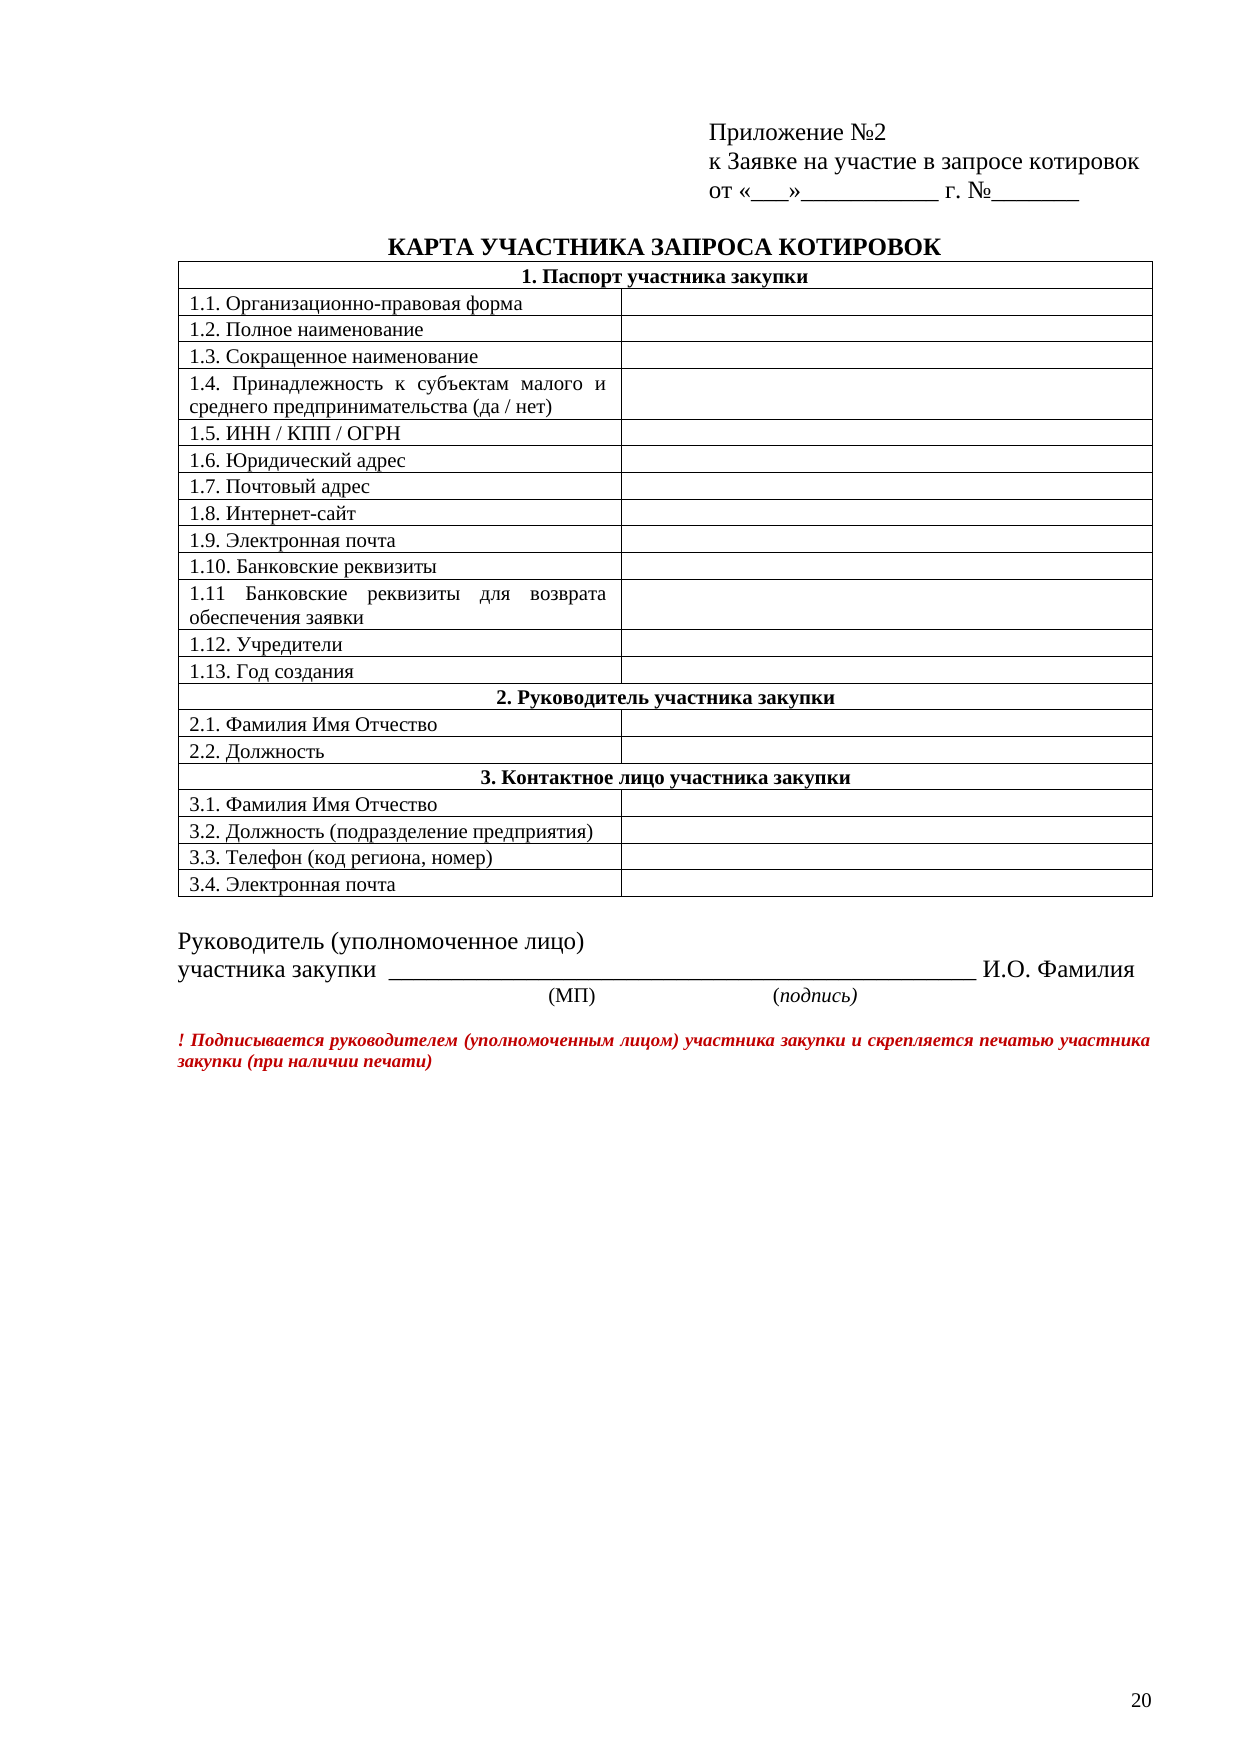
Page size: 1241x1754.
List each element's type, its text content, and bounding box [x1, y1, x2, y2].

table_cell [622, 790, 1152, 816]
table_cell [622, 870, 1152, 896]
table_cell [622, 630, 1152, 656]
table_cell 3.1. Фамилия Имя Отчество [179, 790, 621, 816]
text ! Подписывается руководителем (уполномоченным лицом) участника закупки и скрепляется печатью участника закупки (при наличии печати) [177, 1029, 1152, 1072]
table_cell 1.9. Электронная почта [179, 526, 621, 552]
table_header 1. Паспорт участника закупки [179, 262, 1152, 288]
table_cell [622, 500, 1152, 525]
table_cell [622, 289, 1152, 314]
table_cell [622, 580, 1152, 629]
text участника закупки _______________________________________________ И.О. Фамилия [177, 954, 1143, 983]
table_cell [622, 737, 1152, 763]
table_cell [622, 553, 1152, 578]
text (МП) (подпись) [215, 983, 1143, 1007]
table_cell [622, 710, 1152, 736]
table_cell [622, 316, 1152, 341]
table_cell 1.6. Юридический адрес [179, 446, 621, 472]
table_cell 3.2. Должность (подразделение предприятия) [179, 817, 621, 843]
table_cell [622, 473, 1152, 498]
text КАРТА УЧАСТНИКА ЗАПРОСА КОТИРОВОК [177, 232, 1152, 261]
table_cell 3.3. Телефон (код региона, номер) [179, 844, 621, 869]
table_cell [622, 446, 1152, 472]
table_cell 1.2. Полное наименование [179, 316, 621, 341]
table_cell [622, 817, 1152, 843]
text к Заявке на участие в запросе котировок [709, 146, 1181, 175]
table_cell 1.12. Учредители [179, 630, 621, 656]
table_cell [622, 844, 1152, 869]
table_cell 1.8. Интернет-сайт [179, 500, 621, 525]
table_cell 1.10. Банковские реквизиты [179, 553, 621, 578]
table_cell 2.2. Должность [179, 737, 621, 763]
table_cell [622, 369, 1152, 418]
table_cell 1.13. Год создания [179, 657, 621, 683]
table_cell 2. Руководитель участника закупки [179, 684, 1152, 709]
table_cell 1.5. ИНН / КПП / ОГРН [179, 420, 621, 445]
table_cell 2.1. Фамилия Имя Отчество [179, 710, 621, 736]
table_cell [622, 342, 1152, 368]
table_cell 3. Контактное лицо участника закупки [179, 764, 1152, 789]
table_cell 1.4. Принадлежность к субъектам малого и среднего предпринимательства (да / нет) [179, 369, 621, 418]
table_cell [622, 420, 1152, 445]
table_cell [622, 526, 1152, 552]
table_cell 1.7. Почтовый адрес [179, 473, 621, 498]
text Приложение №2 [709, 117, 1181, 146]
text Руководитель (уполномоченное лицо) [177, 926, 1143, 954]
table_cell 1.11 Банковские реквизиты для возврата обеспечения заявки [179, 580, 621, 629]
table_cell 1.1. Организационно-правовая форма [179, 289, 621, 314]
table_cell 1.3. Сокращенное наименование [179, 342, 621, 368]
text от «___»___________ г. №_______ [709, 175, 1181, 204]
table_cell 3.4. Электронная почта [179, 870, 621, 896]
table_cell [622, 657, 1152, 683]
